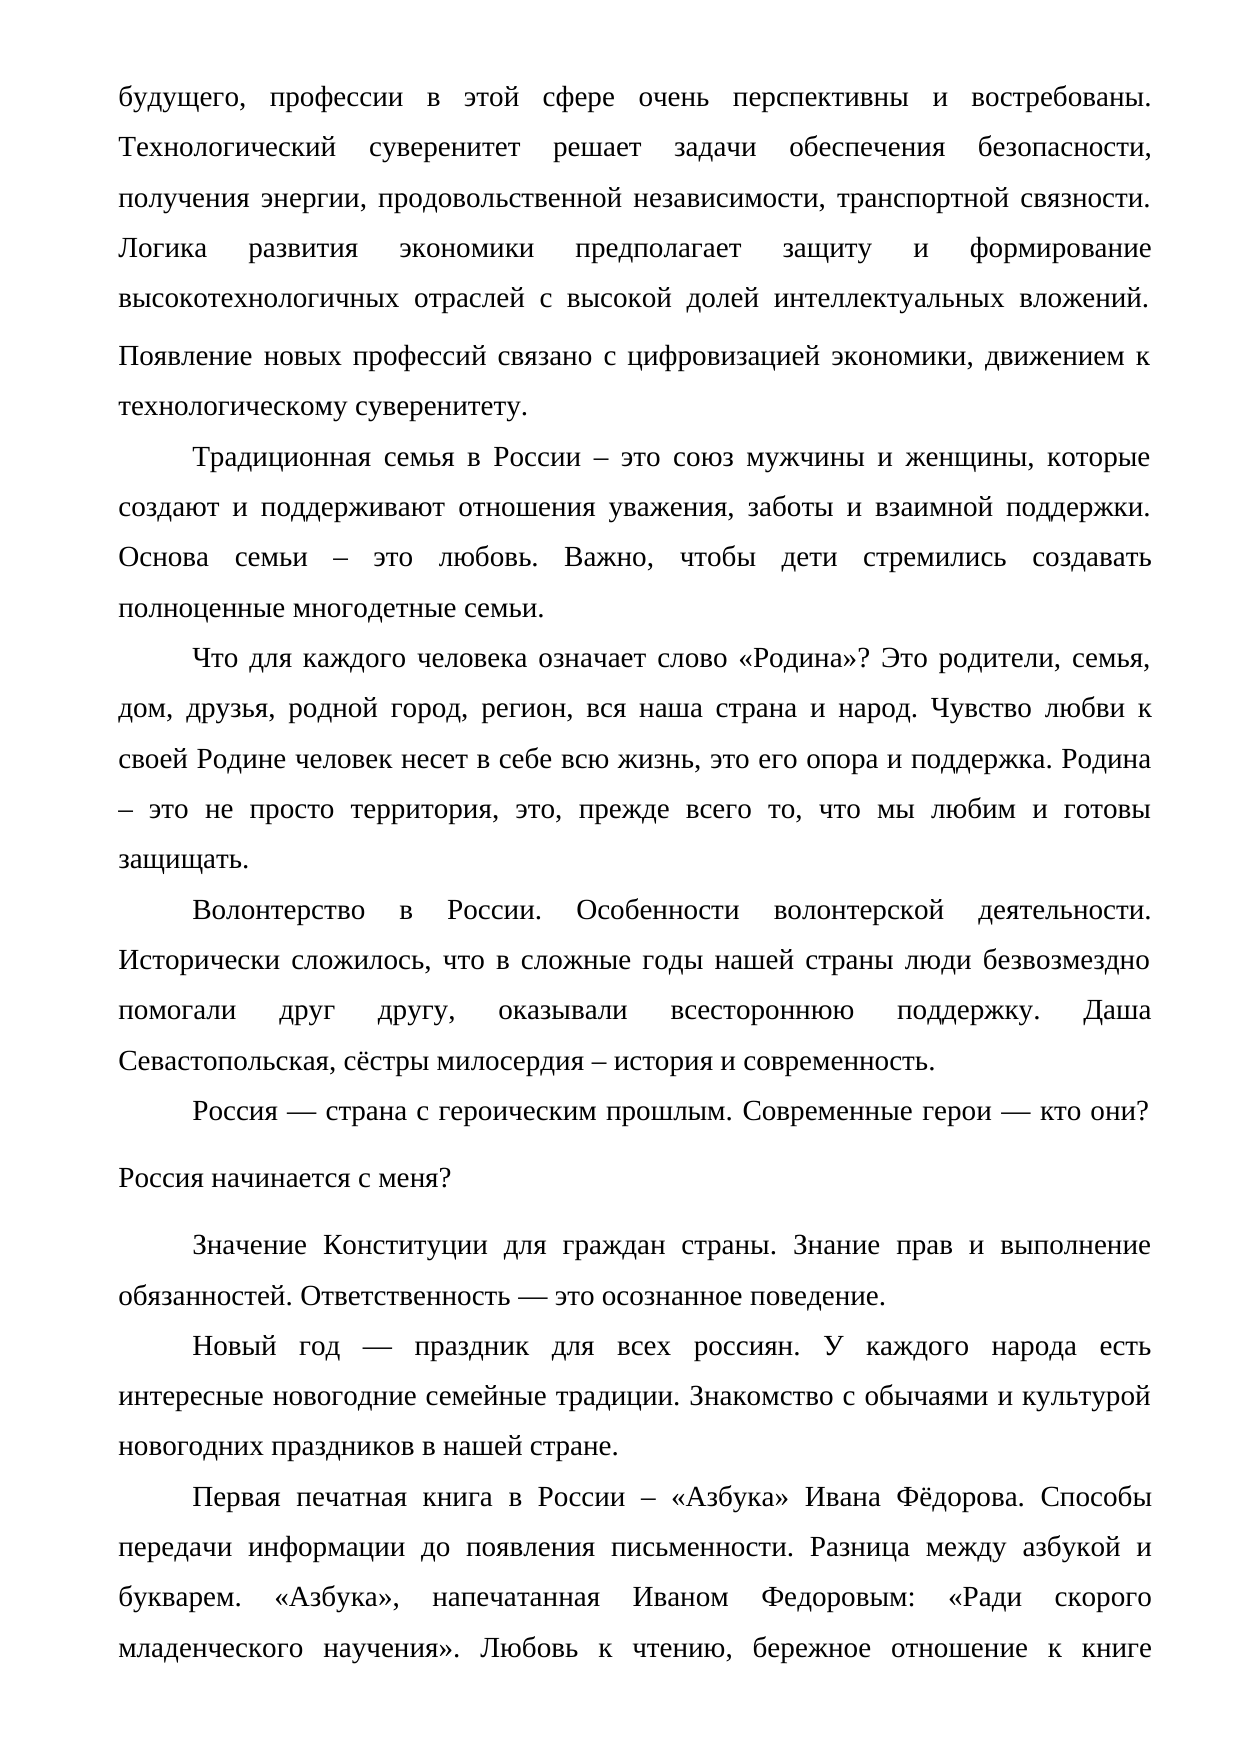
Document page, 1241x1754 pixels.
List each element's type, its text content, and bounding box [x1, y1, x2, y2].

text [118, 79, 1152, 314]
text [118, 1479, 1152, 1663]
text Волонтерство в России. Особенности волонтерской деятельности. Исторически сложилось, что в сложные годы нашей страны люди безвозмездно помогали друг другу, оказывали всестороннюю поддержку. Даша Севастопольская, сёстры милосердия – история и современность. [118, 892, 1152, 1076]
text Появление новых профессий связано с цифровизацией экономики, движением к технологическому суверенитету. [118, 338, 1151, 422]
text Новый год — праздник для всех россиян. У каждого народа есть интересные новогодние семейные традиции. Знакомство с обычаями и культурой новогодних праздников в нашей стране. [118, 1328, 1152, 1462]
text Россия — страна с героическим прошлым. Современные герои — кто они? [192, 1093, 1167, 1127]
text Значение Конституции для граждан страны. Знание прав и выполнение обязанностей. Ответственность — это осознанное поведение. [118, 1227, 1152, 1311]
text Что для каждого человека означает слово «Родина»? Это родители, семья, дом, друзья, родной город, регион, вся наша страна и народ. Чувство любви к своей Родине человек несет в себе всю жизнь, это его опора и поддержка. Родина – это не просто территория, это, прежде всего то, что мы любим и готовы защищать. [118, 640, 1152, 875]
text Традиционная семья в России – это союз мужчины и женщины, которые создают и поддерживают отношения уважения, заботы и взаимной поддержки. Основа семьи – это любовь. Важно, чтобы дети стремились создавать полноценные многодетные семьи. [118, 439, 1152, 623]
text Россия начинается с меня? [118, 1160, 1167, 1194]
